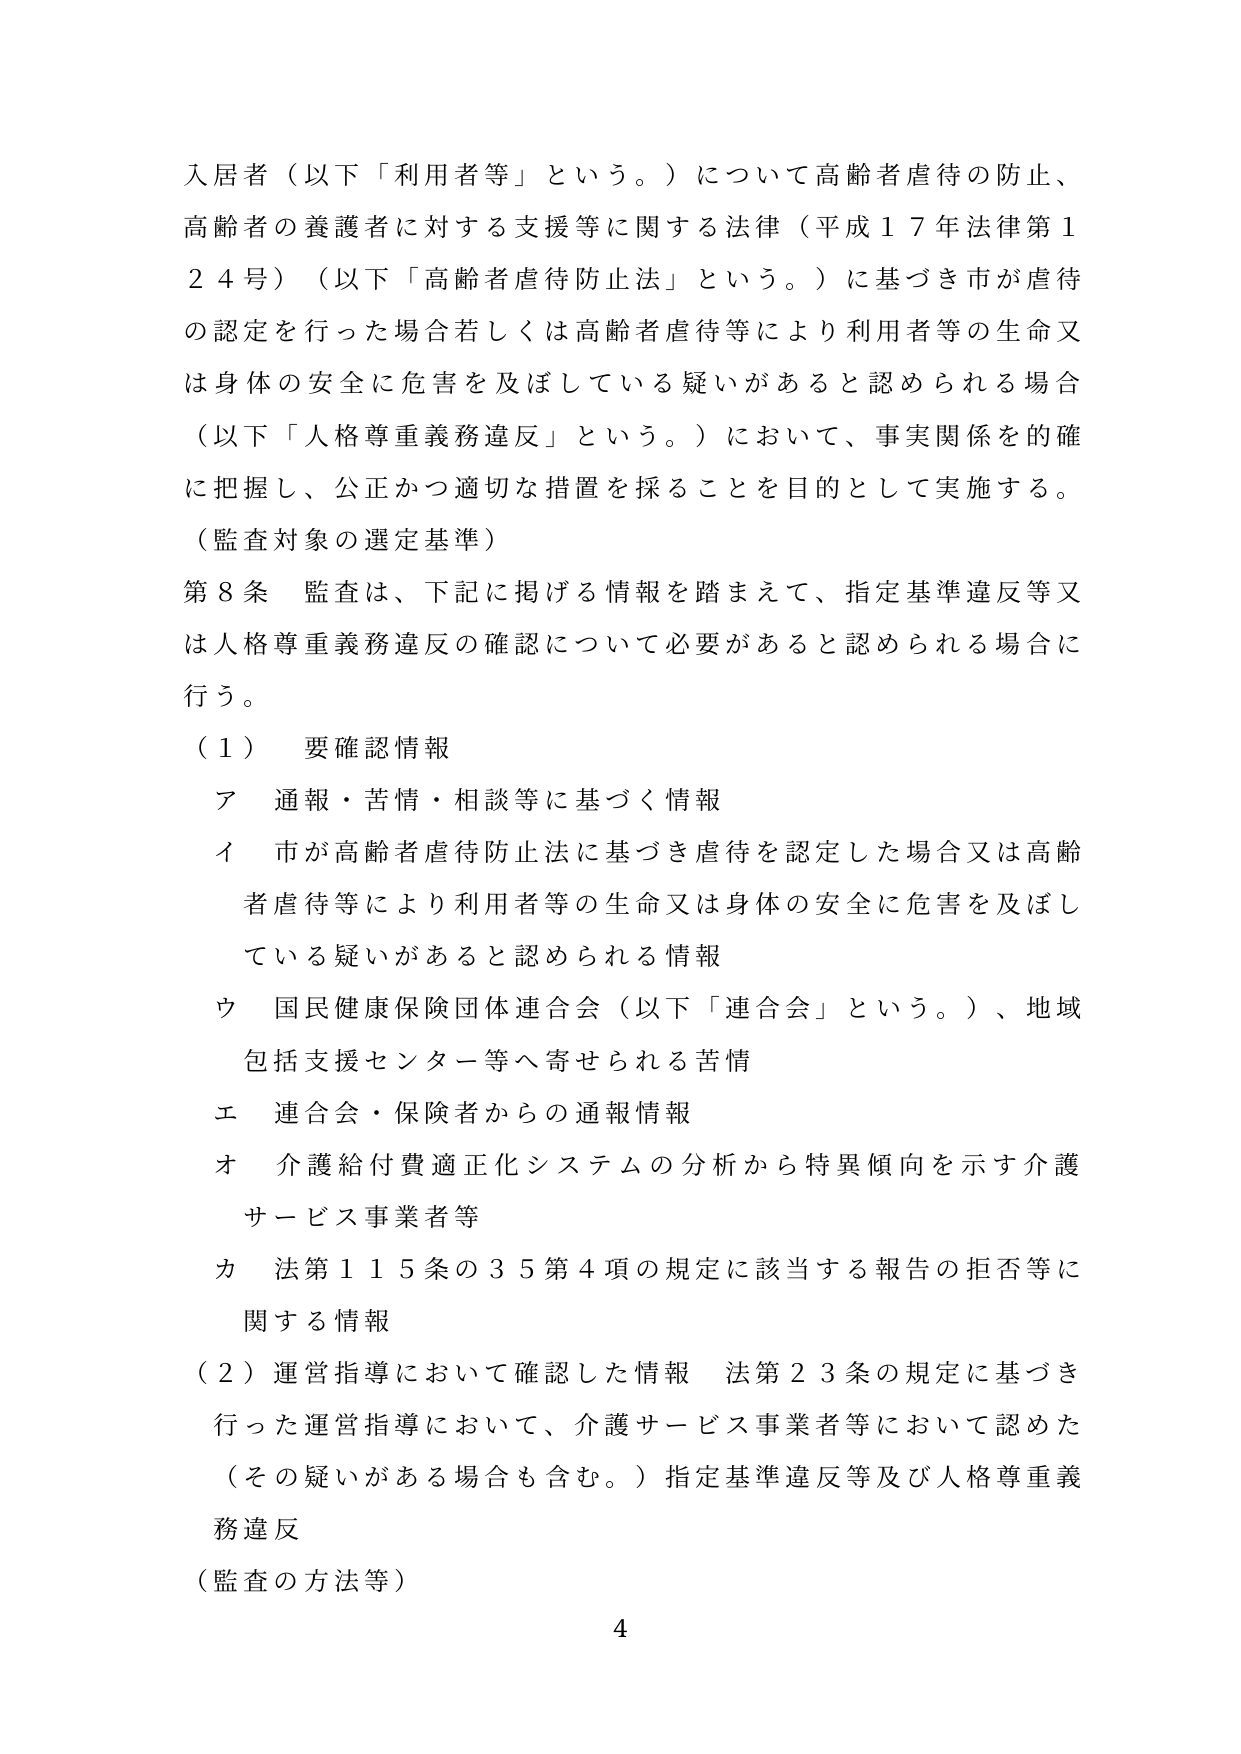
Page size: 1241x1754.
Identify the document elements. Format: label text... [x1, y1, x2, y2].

text カ 法第１１５条の３５第４項の規定に該当する報告の拒否等に関する情報 [213, 1242, 1087, 1346]
text （監査の方法等） [153, 1554, 1087, 1606]
text イ 市が高齢者虐待防止法に基づき虐待を認定した場合又は高齢者虐待等により利用者等の生命又は身体の安全に危害を及ぼしている疑いがあると認められる情報 [213, 825, 1087, 981]
text （監査対象の選定基準） [153, 512, 1087, 564]
text 第８条 監査は、下記に掲げる情報を踏まえて、指定基準違反等又は人格尊重義務違反の確認について必要があると認められる場合に行う。 [154, 564, 1087, 721]
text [154, 148, 1087, 512]
text （１） 要確認情報 [153, 721, 1087, 773]
text ア 通報・苦情・相談等に基づく情報 [213, 773, 1087, 825]
text （２）運営指導において確認した情報 法第２３条の規定に基づき行った運営指導において、介護サービス事業者等において認めた（その疑いがある場合も含む。）指定基準違反等及び人格尊重義務違反 [183, 1346, 1087, 1554]
text ウ 国民健康保険団体連合会（以下「連合会」という。）、地域包括支援センター等へ寄せられる苦情 [213, 981, 1087, 1085]
text エ 連合会・保険者からの通報情報 [213, 1085, 1087, 1137]
text オ 介護給付費適正化システムの分析から特異傾向を示す介護サービス事業者等 [213, 1137, 1087, 1242]
